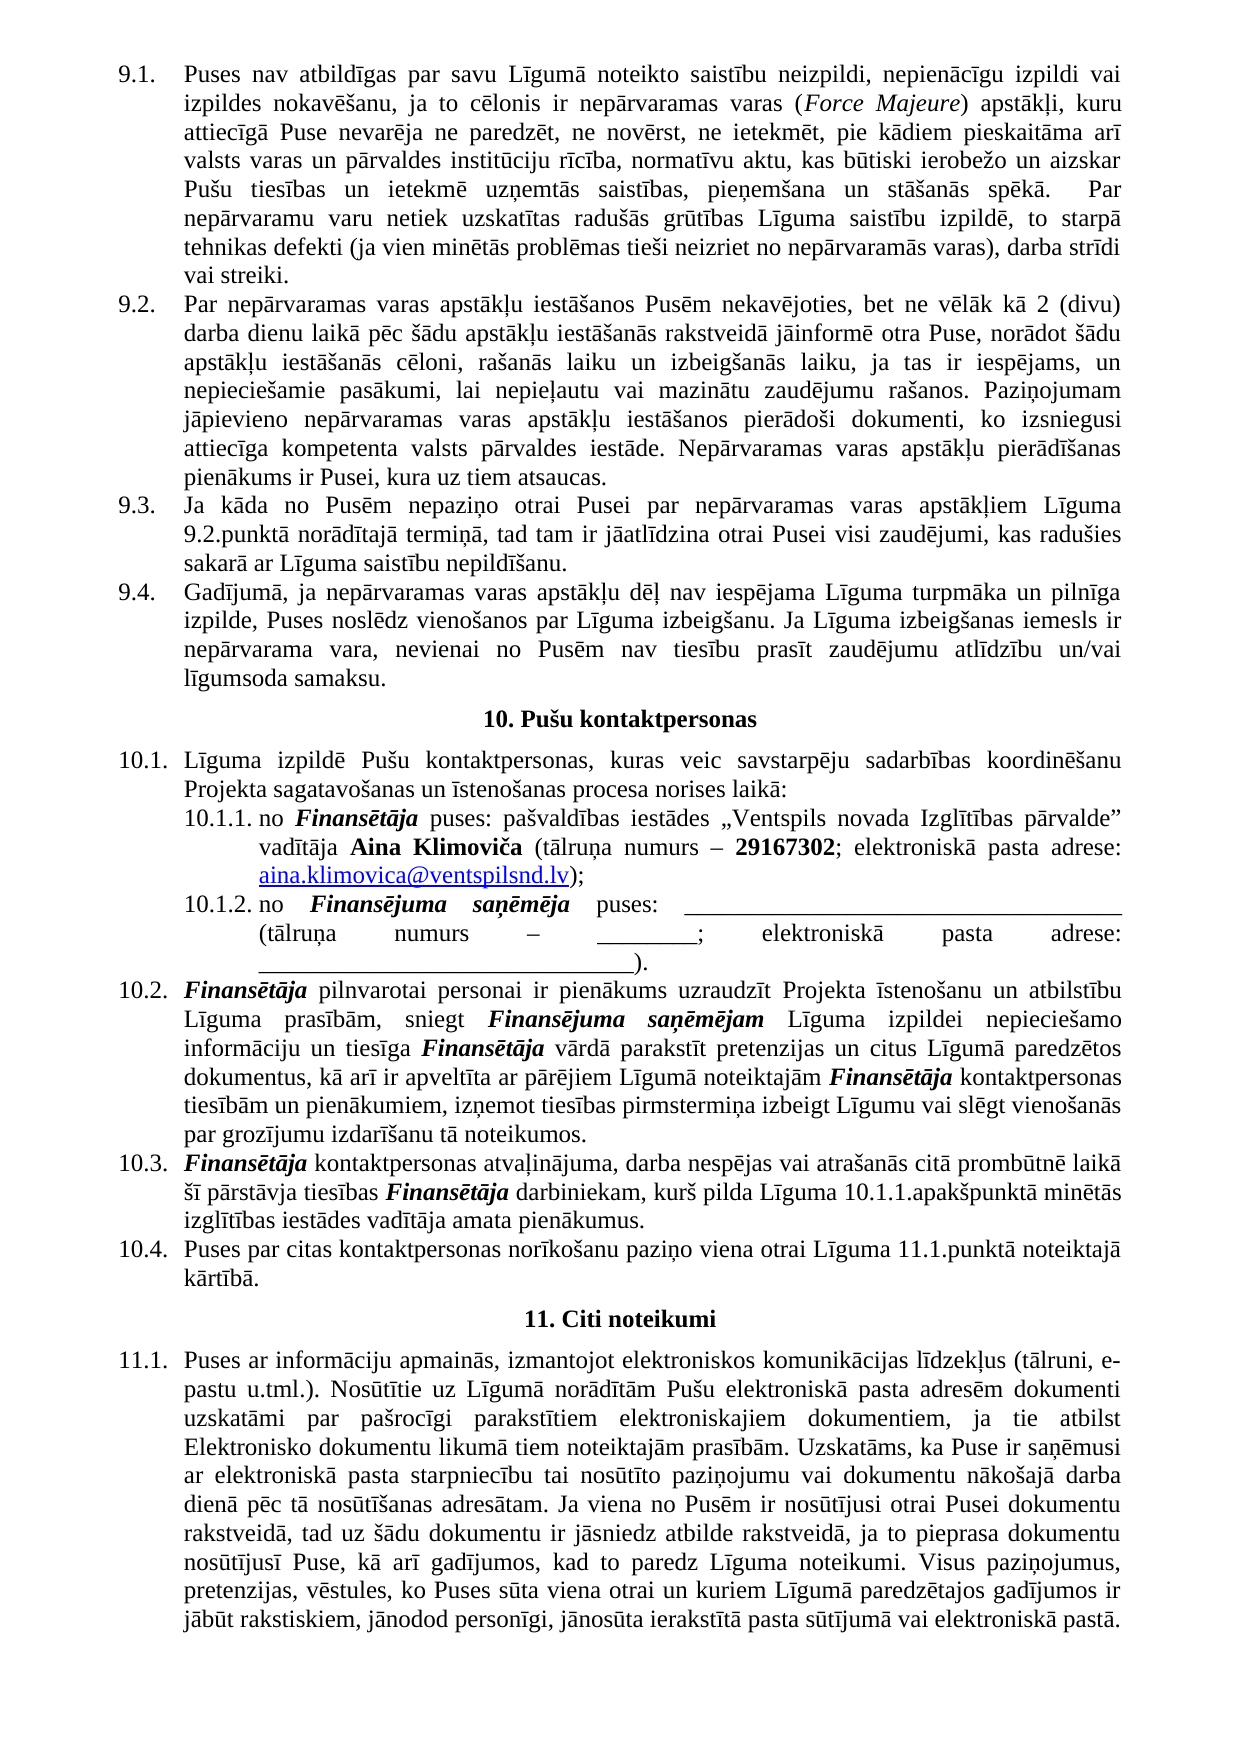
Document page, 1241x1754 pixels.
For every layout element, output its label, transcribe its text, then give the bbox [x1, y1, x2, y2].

list Finansētāja kontaktpersonas atvaļinājuma, darba nespējas vai atrašanās citā prombūtnē laikā šī pārstāvja tiesības Finansētāja darbiniekam, kurš pilda Līguma 10.1.1.apakšpunktā minētās izglītības iestādes vadītāja amata pienākumus. [118, 1148, 1122, 1234]
list Gadījumā, ja nepārvaramas varas apstākļu dēļ nav iespējama Līguma turpmāka un pilnīga izpilde, Puses noslēdz vienošanos par Līguma izbeigšanu. Ja Līguma izbeigšanas iemesls ir nepārvarama vara, nevienai no Pusēm nav tiesību prasīt zaudējumu atlīdzību un/vai līgumsoda samaksu. [118, 577, 1122, 692]
list Finansētāja pilnvarotai personai ir pienākums uzraudzīt Projekta īstenošanu un atbilstību Līguma prasībām, sniegt Finansējuma saņēmējam Līguma izpildei nepieciešamo informāciju un tiesīga Finansētāja vārdā parakstīt pretenzijas un citus Līgumā paredzētos dokumentus, kā arī ir apveltīta ar pārējiem Līgumā noteiktajām Finansētāja kontaktpersonas tiesībām un pienākumiem, izņemot tiesības pirmstermiņa izbeigt Līgumu vai slēgt vienošanās par grozījumu izdarīšanu tā noteikumos. [118, 975, 1122, 1148]
list Līguma izpildē Pušu kontaktpersonas, kuras veic savstarpēju sadarbības koordinēšanu Projekta sagatavošanas un īstenošanas procesa norises laikā: [118, 745, 1122, 803]
list no Finansējuma saņēmēja puses: ___________________________________ (tālruņa numurs – ________; elektroniskā pasta adrese: ______________________________). [184, 889, 1122, 975]
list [118, 1345, 1122, 1633]
list Par nepārvaramas varas apstākļu iestāšanos Pusēm nekavējoties, bet ne vēlāk kā 2 (divu) darba dienu laikā pēc šādu apstākļu iestāšanās rakstveidā jāinformē otra Puse, norādot šādu apstākļu iestāšanās cēloni, rašanās laiku un izbeigšanās laiku, ja tas ir iespējams, un nepieciešamie pasākumi, lai nepieļautu vai mazinātu zaudējumu rašanos. Paziņojumam jāpievieno nepārvaramas varas apstākļu iestāšanos pierādoši dokumenti, ko izsniegusi attiecīga kompetenta valsts pārvaldes iestāde. Nepārvaramas varas apstākļu pierādīšanas pienākums ir Pusei, kura uz tiem atsaucas. [118, 289, 1122, 490]
list no Finansētāja puses: pašvaldības iestādes „Ventspils novada Izglītības pārvalde” vadītāja Aina Klimoviča (tālruņa numurs – 29167302; elektroniskā pasta adrese: aina.klimovica@ventspilsnd.lv); [184, 803, 1122, 889]
list Puses nav atbildīgas par savu Līgumā noteikto saistību neizpildi, nepienācīgu izpildi vai izpildes nokavēšanu, ja to cēlonis ir nepārvaramas varas (Force Majeure) apstākļi, kuru attiecīgā Puse nevarēja ne paredzēt, ne novērst, ne ietekmēt, pie kādiem pieskaitāma arī valsts varas un pārvaldes institūciju rīcība, normatīvu aktu, kas būtiski ierobežo un aizskar Pušu tiesības un ietekmē uzņemtās saistības, pieņemšana un stāšanās spēkā. Par nepārvaramu varu netiek uzskatītas radušās grūtības Līguma saistību izpildē, to starpā tehnikas defekti (ja vien minētās problēmas tieši neizriet no nepārvaramās varas), darba strīdi vai streiki. [118, 59, 1122, 289]
list Ja kāda no Pusēm nepaziņo otrai Pusei par nepārvaramas varas apstākļiem Līguma 9.2.punktā norādītajā termiņā, tad tam ir jāatlīdzina otrai Pusei visi zaudējumi, kas radušies sakarā ar Līguma saistību nepildīšanu. [118, 490, 1122, 577]
list Puses par citas kontaktpersonas norīkošanu paziņo viena otrai Līguma 11.1.punktā noteiktajā kārtībā. [118, 1234, 1122, 1292]
list Citi noteikumi [118, 1304, 1122, 1333]
list Pušu kontaktpersonas [118, 704, 1122, 733]
